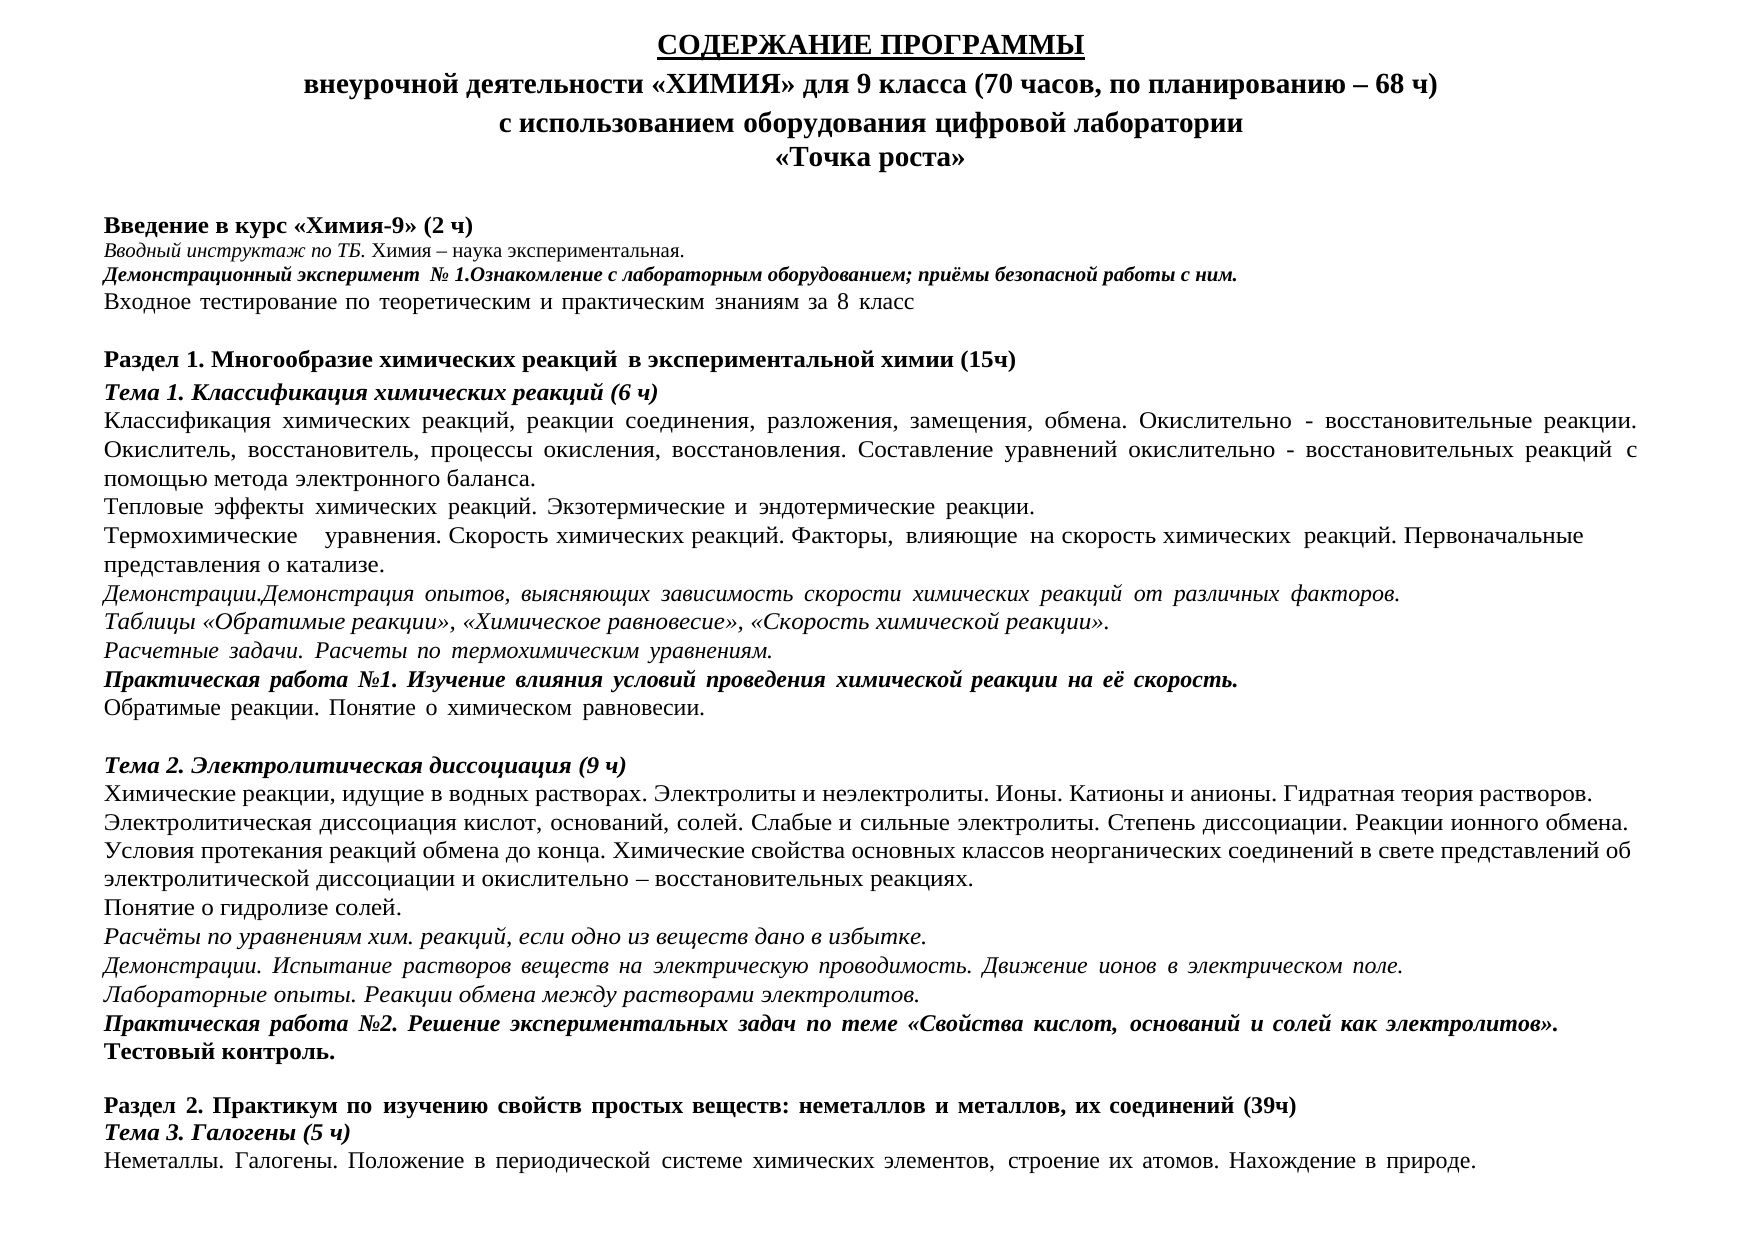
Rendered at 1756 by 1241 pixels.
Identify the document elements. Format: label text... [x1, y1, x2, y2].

text Классификация химических реакций, реакции соединения, разложения, замещения, обмена. Окислительно - восстановительные реакции. Окислитель, восстановитель, процессы окисления, восстановления. Составление уравнений окислительно - восстановительных реакций с помощью метода электронного баланса. [103, 406, 1637, 492]
text Демонстрационный эксперимент № 1.Ознакомление с лабораторным оборудованием; приёмы безопасной работы с ним. [103, 262, 1711, 286]
text Практическая работа №2. Решение экспериментальных задач по теме «Свойства кислот, оснований и солей как электролитов». [103, 1009, 1711, 1036]
subtitle Тестовый контроль. [103, 1037, 1711, 1065]
text Тепловые эффекты химических реакций. Экзотермические и эндотермические реакции. [103, 493, 1711, 520]
text Вводный инструктаж по ТБ. Химия – наука экспериментальная. [103, 239, 1711, 262]
text СОДЕРЖАНИЕ ПРОГРАММЫ [267, 27, 1474, 61]
text внеурочной деятельности «ХИМИЯ» для 9 класса (70 часов, по планированию – 68 ч) с использованием оборудования цифровой лаборатории [302, 66, 1439, 138]
text Входное тестирование по теоретическим и практическим знаниям за 8 класс [103, 287, 1711, 314]
text «Точка роста» [267, 143, 1473, 172]
subtitle Тема 1. Классификация химических реакций (6 ч) [103, 378, 1711, 406]
subtitle Введение в курс «Химия-9» (2 ч) [103, 212, 1711, 239]
text Неметаллы. Галогены. Положение в периодической системе химических элементов, строение их атомов. Нахождение в природе. [103, 1146, 1711, 1174]
text Раздел 2. Практикум по изучению свойств простых веществ: неметаллов и металлов, их соединений (39ч) [103, 1091, 1711, 1118]
subtitle Тема 3. Галогены (5 ч) [103, 1118, 1711, 1146]
subtitle Практическая работа №1. Изучение влияния условий проведения химической реакции на её скорость. [103, 665, 1711, 692]
text Демонстрации.Демонстрация опытов, выясняющих зависимость скорости химических реакций от различных факторов. Таблицы «Обратимые реакции», «Химическое равновесие», «Скорость химической реакции». [103, 579, 1490, 635]
text Понятие о гидролизе солей. [103, 893, 1711, 921]
subtitle Раздел 1. Многообразие химических реакций в экспериментальной химии (15ч) [103, 345, 1711, 373]
text Обратимые реакции. Понятие о химическом равновесии. [103, 693, 1711, 720]
text Термохимические уравнения. Скорость химических реакций. Факторы, влияющие на скорость химических реакций. Первоначальные представления о катализе. [103, 521, 1608, 578]
text Расчетные задачи. Расчеты по термохимическим уравнениям. [103, 636, 1711, 663]
text Расчёты по уравнениям хим. реакций, если одно из веществ дано в избытке. [103, 922, 1711, 950]
subtitle Тема 2. Электролитическая диссоциация (9 ч) [103, 751, 1711, 779]
text Химические реакции, идущие в водных растворах. Электролиты и неэлектролиты. Ионы. Катионы и анионы. Гидратная теория растворов. Электролитическая диссоциация кислот, оснований, солей. Слабые и сильные электролиты. Степень диссоциации. Реакции ионного обмена. Условия протекания реакций обмена до конца. Химические свойства основных классов неорганических соединений в свете представлений об электролитической диссоциации и окислительно – восстановительных реакциях. [103, 779, 1638, 892]
text Демонстрации. Испытание растворов веществ на электрическую проводимость. Движение ионов в электрическом поле. Лабораторные опыты. Реакции обмена между растворами электролитов. [103, 951, 1561, 1007]
